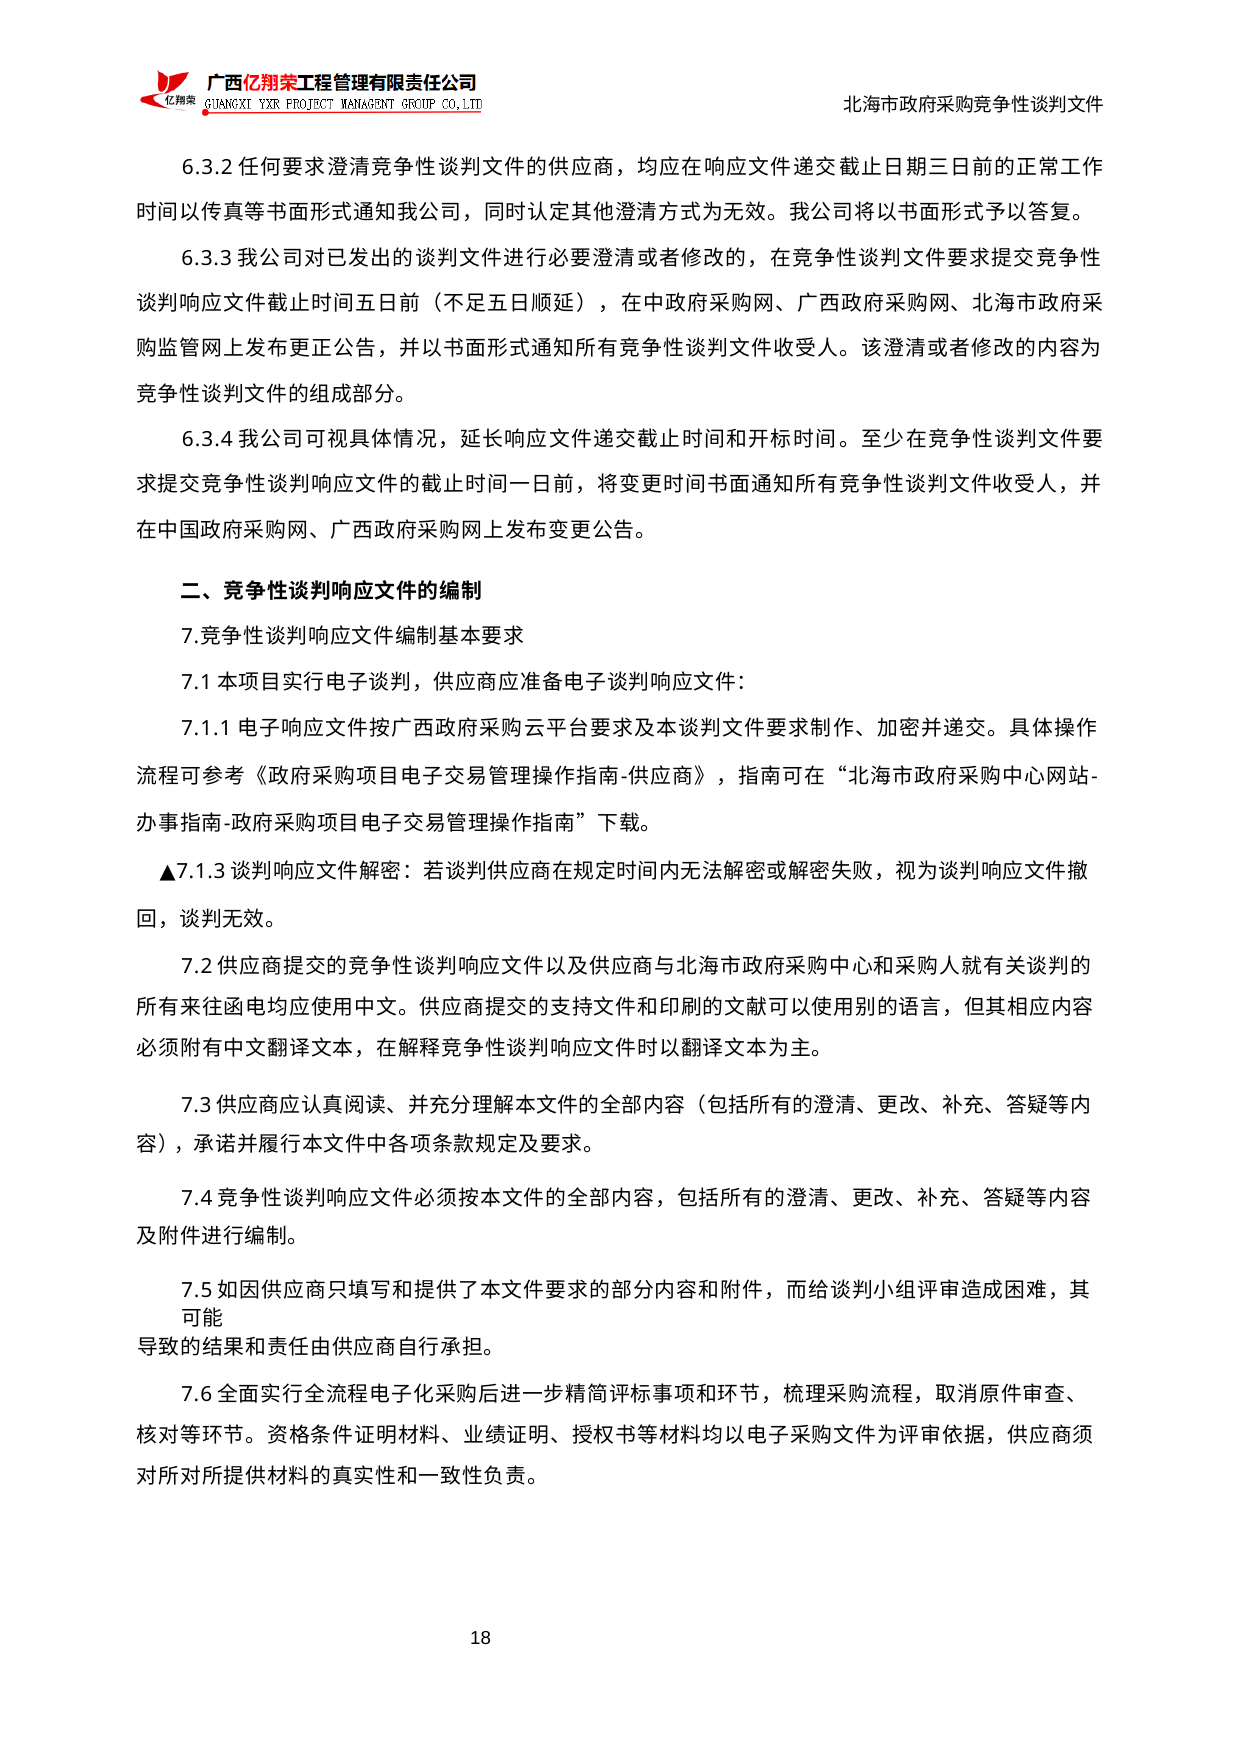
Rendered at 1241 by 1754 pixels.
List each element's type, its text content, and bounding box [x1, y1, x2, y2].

text 7.竞争性谈判响应文件编制基本要求 [181, 620, 1104, 649]
text 6.3.3我公司对已发出的谈判文件进行必要澄清或者修改的，在竞争性谈判文件要求提交竞争性谈判响应文件截止时间五日前（不足五日顺延），在中政府采购网、广西政府采购网、北海市政府采购监管网上发布更正公告，并以书面形式通知所有竞争性谈判文件收受人。该澄清或者修改的内容为竞争性谈判文件的组成部分。 [136, 241, 1104, 407]
text 7.1.1电子响应文件按广西政府采购云平台要求及本谈判文件要求制作、加密并递交。具体操作流程可参考《政府采购项目电子交易管理操作指南-供应商》，指南可在“北海市政府采购中心网站-办事指南-政府采购项目电子交易管理操作指南”下载。 [136, 712, 1097, 837]
text 6.3.4我公司可视具体情况，延长响应文件递交截止时间和开标时间。至少在竞争性谈判文件要求提交竞争性谈判响应文件的截止时间一日前，将变更时间书面通知所有竞争性谈判文件收受人，并在中国政府采购网、广西政府采购网上发布变更公告。 [136, 422, 1104, 543]
text 6.3.2任何要求澄清竞争性谈判文件的供应商，均应在响应文件递交截止日期三日前的正常工作时间以传真等书面形式通知我公司，同时认定其他澄清方式为无效。我公司将以书面形式予以答复。 [136, 150, 1104, 226]
picture [137, 67, 487, 120]
text 导致的结果和责任由供应商自行承担。 [137, 1332, 1104, 1360]
text 7.6全面实行全流程电子化采购后进一步精简评标事项和环节，梳理采购流程，取消原件审查、核对等环节。资格条件证明材料、业绩证明、授权书等材料均以电子采购文件为评审依据，供应商须对所对所提供材料的真实性和一致性负责。 [137, 1377, 1101, 1489]
text 7.5如因供应商只填写和提供了本文件要求的部分内容和附件，而给谈判小组评审造成困难，其可能 [181, 1274, 1104, 1332]
text 7.3供应商应认真阅读、并充分理解本文件的全部内容（包括所有的澄清、更改、补充、答疑等内容），承诺并履行本文件中各项条款规定及要求。 [136, 1089, 1103, 1157]
text 7.2供应商提交的竞争性谈判响应文件以及供应商与北海市政府采购中心和采购人就有关谈判的所有来往函电均应使用中文。供应商提交的支持文件和印刷的文献可以使用别的语言，但其相应内容必须附有中文翻译文本，在解释竞争性谈判响应文件时以翻译文本为主。 [137, 949, 1097, 1061]
text ▲7.1.3谈判响应文件解密：若谈判供应商在规定时间内无法解密或解密失败，视为谈判响应文件撤回，谈判无效。 [136, 854, 1103, 932]
text 二、竞争性谈判响应文件的编制 [181, 575, 1104, 604]
text 7.1本项目实行电子谈判，供应商应准备电子谈判响应文件： [181, 666, 1104, 695]
text 7.4竞争性谈判响应文件必须按本文件的全部内容，包括所有的澄清、更改、补充、答疑等内容及附件进行编制。 [136, 1181, 1097, 1250]
